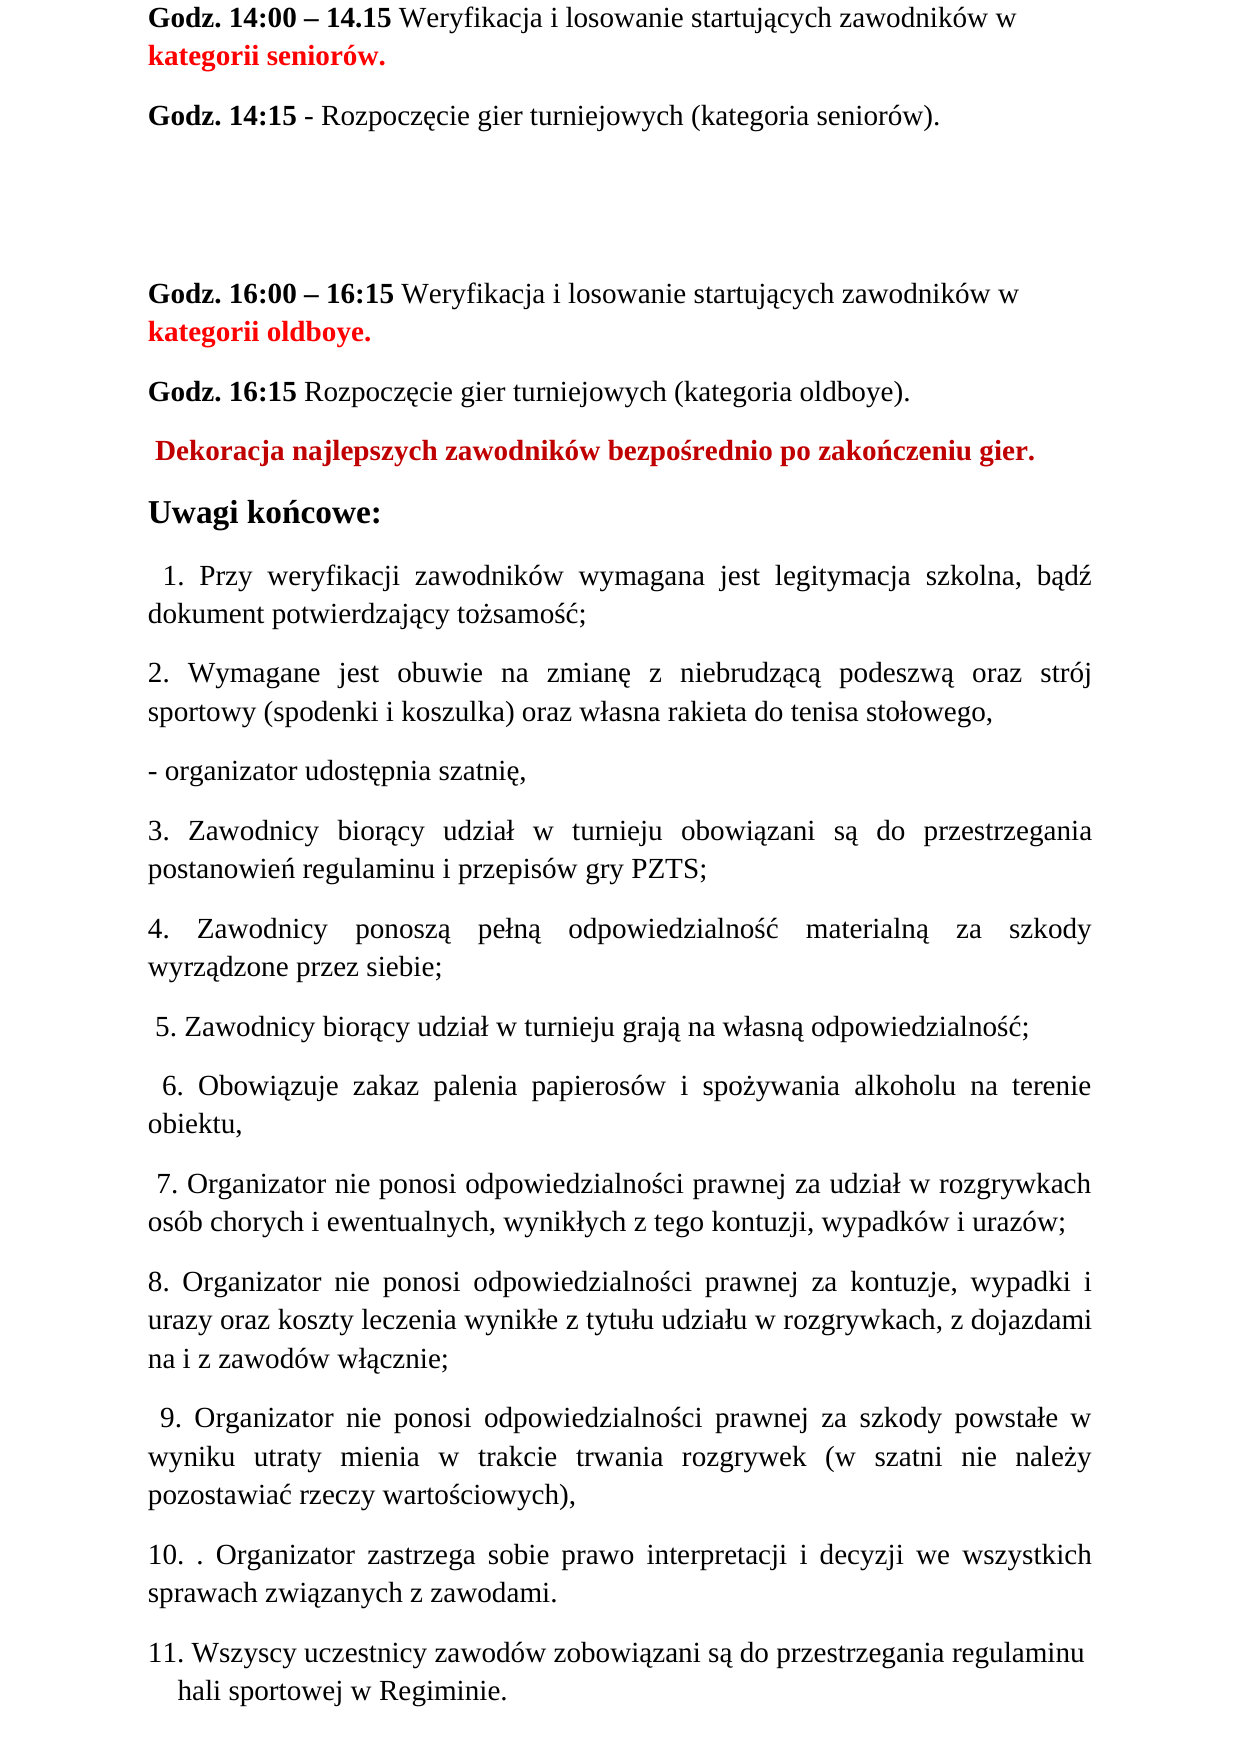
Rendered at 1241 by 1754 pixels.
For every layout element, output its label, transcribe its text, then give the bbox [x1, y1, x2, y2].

text Uwagi końcowe: [148, 493, 1093, 531]
text 4. Zawodnicy ponoszą pełną odpowiedzialność materialną za szkody wyrządzone przez siebie; [148, 911, 1093, 983]
text 11. Wszyscy uczestnicy zawodów zobowiązani są do przestrzegania regulaminu hali sportowej w Regiminie. [148, 1635, 1093, 1707]
text Godz. 14:00 – 14.15 Weryfikacja i losowanie startujących zawodników w kategorii seniorów. [148, 0, 1093, 72]
text 2. Wymagane jest obuwie na zmianę z niebrudzącą podeszwą oraz strój sportowy (spodenki i koszulka) oraz własna rakieta do tenisa stołowego, [148, 656, 1093, 728]
text 10. . Organizator zastrzega sobie prawo interpretacji i decyzji we wszystkich sprawach związanych z zawodami. [148, 1537, 1093, 1609]
text 1. Przy weryfikacji zawodników wymagana jest legitymacja szkolna, bądź dokument potwierdzający tożsamość; [148, 558, 1093, 630]
text 5. Zawodnicy biorący udział w turnieju grają na własną odpowiedzialność; [148, 1009, 1093, 1042]
text - organizator udostępnia szatnię, [148, 753, 1093, 787]
text 8. Organizator nie ponosi odpowiedzialności prawnej za kontuzje, wypadki i urazy oraz koszty leczenia wynikłe z tytułu udziału w rozgrywkach, z dojazdami na i z zawodów włącznie; [148, 1264, 1093, 1374]
text Godz. 16:00 – 16:15 Weryfikacja i losowanie startujących zawodników w kategorii oldboye. [148, 276, 1093, 348]
text Dekoracja najlepszych zawodników bezpośrednio po zakończeniu gier. [148, 433, 1093, 467]
text 6. Obowiązuje zakaz palenia papierosów i spożywania alkoholu na terenie obiektu, [148, 1068, 1093, 1140]
text Godz. 14:15 - Rozpoczęcie gier turniejowych (kategoria seniorów). [148, 98, 1093, 131]
text 9. Organizator nie ponosi odpowiedzialności prawnej za szkody powstałe w wyniku utraty mienia w trakcie trwania rozgrywek (w szatni nie należy pozostawiać rzeczy wartościowych), [148, 1400, 1093, 1511]
text 3. Zawodnicy biorący udział w turnieju obowiązani są do przestrzegania postanowień regulaminu i przepisów gry PZTS; [148, 813, 1093, 885]
text Godz. 16:15 Rozpoczęcie gier turniejowych (kategoria oldboye). [148, 374, 1093, 407]
text 7. Organizator nie ponosi odpowiedzialności prawnej za udział w rozgrywkach osób chorych i ewentualnych, wynikłych z tego kontuzji, wypadków i urazów; [148, 1166, 1093, 1238]
